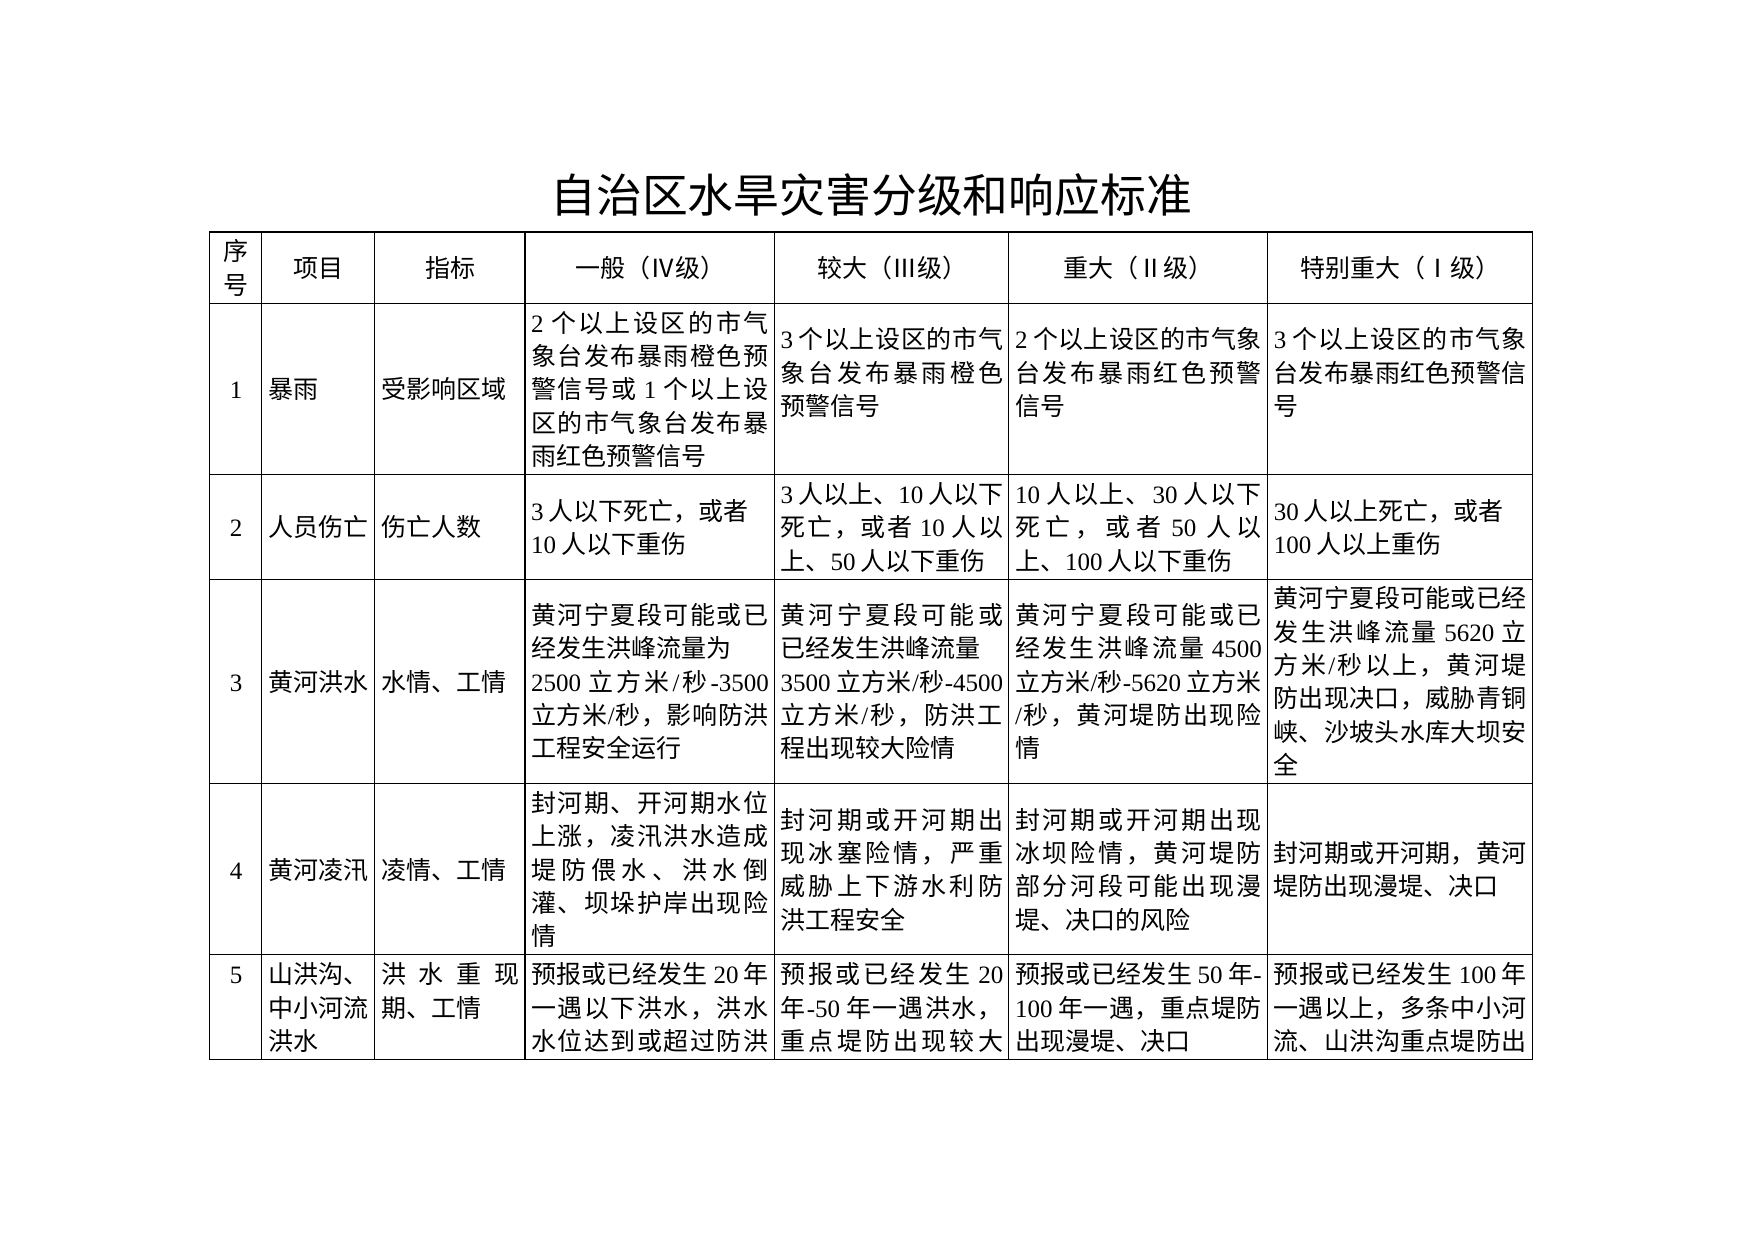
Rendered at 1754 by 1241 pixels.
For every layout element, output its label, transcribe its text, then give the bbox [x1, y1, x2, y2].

table_header 序号 [210, 233, 261, 303]
table_cell 预报或已经发生100年一遇以上，多条中小河流、山洪沟重点堤防出现漫堤、决口 [1268, 955, 1532, 1059]
table_cell 黄河凌汛 [262, 784, 374, 954]
table_cell 人员伤亡 [262, 475, 374, 578]
table_header 重大（Ⅱ级） [1009, 233, 1267, 303]
table_cell 水情、工情 [375, 580, 524, 783]
table_cell 洪水重现期、工情 [375, 955, 524, 1059]
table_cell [775, 955, 1008, 1059]
text 自治区水旱灾害分级和响应标准 [207, 165, 1535, 225]
table_cell 黄河宁夏段可能或已经发生洪峰流量为 2500立方米/秒-3500立方米/秒，影响防洪工程安全运行 [526, 580, 774, 783]
table_cell 暴雨 [262, 304, 374, 474]
table_cell 2 [210, 475, 261, 578]
table_cell 2个以上设区的市气象台发布暴雨红色预警信号 [1009, 304, 1267, 474]
table_cell 黄河宁夏段可能或已经发生洪峰流量5620立方米/秒以上，黄河堤防出现决口，威胁青铜峡、沙坡头水库大坝安全 [1268, 580, 1532, 783]
table_cell 黄河洪水 [262, 580, 374, 783]
table_cell 黄河宁夏段可能或已经发生洪峰流量4500立方米/秒-5620立方米/秒，黄河堤防出现险情 [1009, 580, 1267, 783]
table_cell 封河期、开河期水位上涨，凌汛洪水造成堤防偎水、洪水倒灌、坝垛护岸出现险情 [526, 784, 774, 954]
table_cell 4 [210, 784, 261, 954]
table_cell 3 [210, 580, 261, 783]
table_cell 封河期或开河期，黄河堤防出现漫堤、决口 [1268, 784, 1532, 954]
table_cell 封河期或开河期出现冰塞险情，严重威胁上下游水利防洪工程安全 [775, 784, 1008, 954]
table_cell 黄河宁夏段可能或已经发生洪峰流量 3500立方米/秒-4500立方米/秒，防洪工程出现较大险情 [775, 580, 1008, 783]
table_cell 预报或已经发生50年-100年一遇，重点堤防出现漫堤、决口 [1009, 955, 1267, 1059]
table_cell 2个以上设区的市气象台发布暴雨橙色预警信号或1个以上设区的市气象台发布暴雨红色预警信号 [526, 304, 774, 474]
table_header 较大（Ⅲ级） [775, 233, 1008, 303]
table_cell 3人以上、10人以下死亡，或者10人以上、50人以下重伤 [775, 475, 1008, 578]
table_cell 3个以上设区的市气象台发布暴雨橙色预警信号 [775, 304, 1008, 474]
table_cell 3人以下死亡，或者 10人以下重伤 [526, 475, 774, 578]
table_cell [526, 955, 774, 1059]
table_cell 10人以上、30人以下死亡，或者50人以上、100人以下重伤 [1009, 475, 1267, 578]
table_header 特别重大（Ⅰ级） [1268, 233, 1532, 303]
table_cell 凌情、工情 [375, 784, 524, 954]
table_cell 山洪沟、中小河流洪水 [262, 955, 374, 1059]
table_cell 伤亡人数 [375, 475, 524, 578]
table_header 一般（Ⅳ级） [526, 233, 774, 303]
table_cell 30人以上死亡，或者 100人以上重伤 [1268, 475, 1532, 578]
table_cell 1 [210, 304, 261, 474]
table_cell 3个以上设区的市气象台发布暴雨红色预警信号 [1268, 304, 1532, 474]
table_header 项目 [262, 233, 374, 303]
table_header 指标 [375, 233, 524, 303]
table_cell 封河期或开河期出现冰坝险情，黄河堤防部分河段可能出现漫堤、决口的风险 [1009, 784, 1267, 954]
table_cell 5 [210, 955, 261, 1059]
table_cell 受影响区域 [375, 304, 524, 474]
